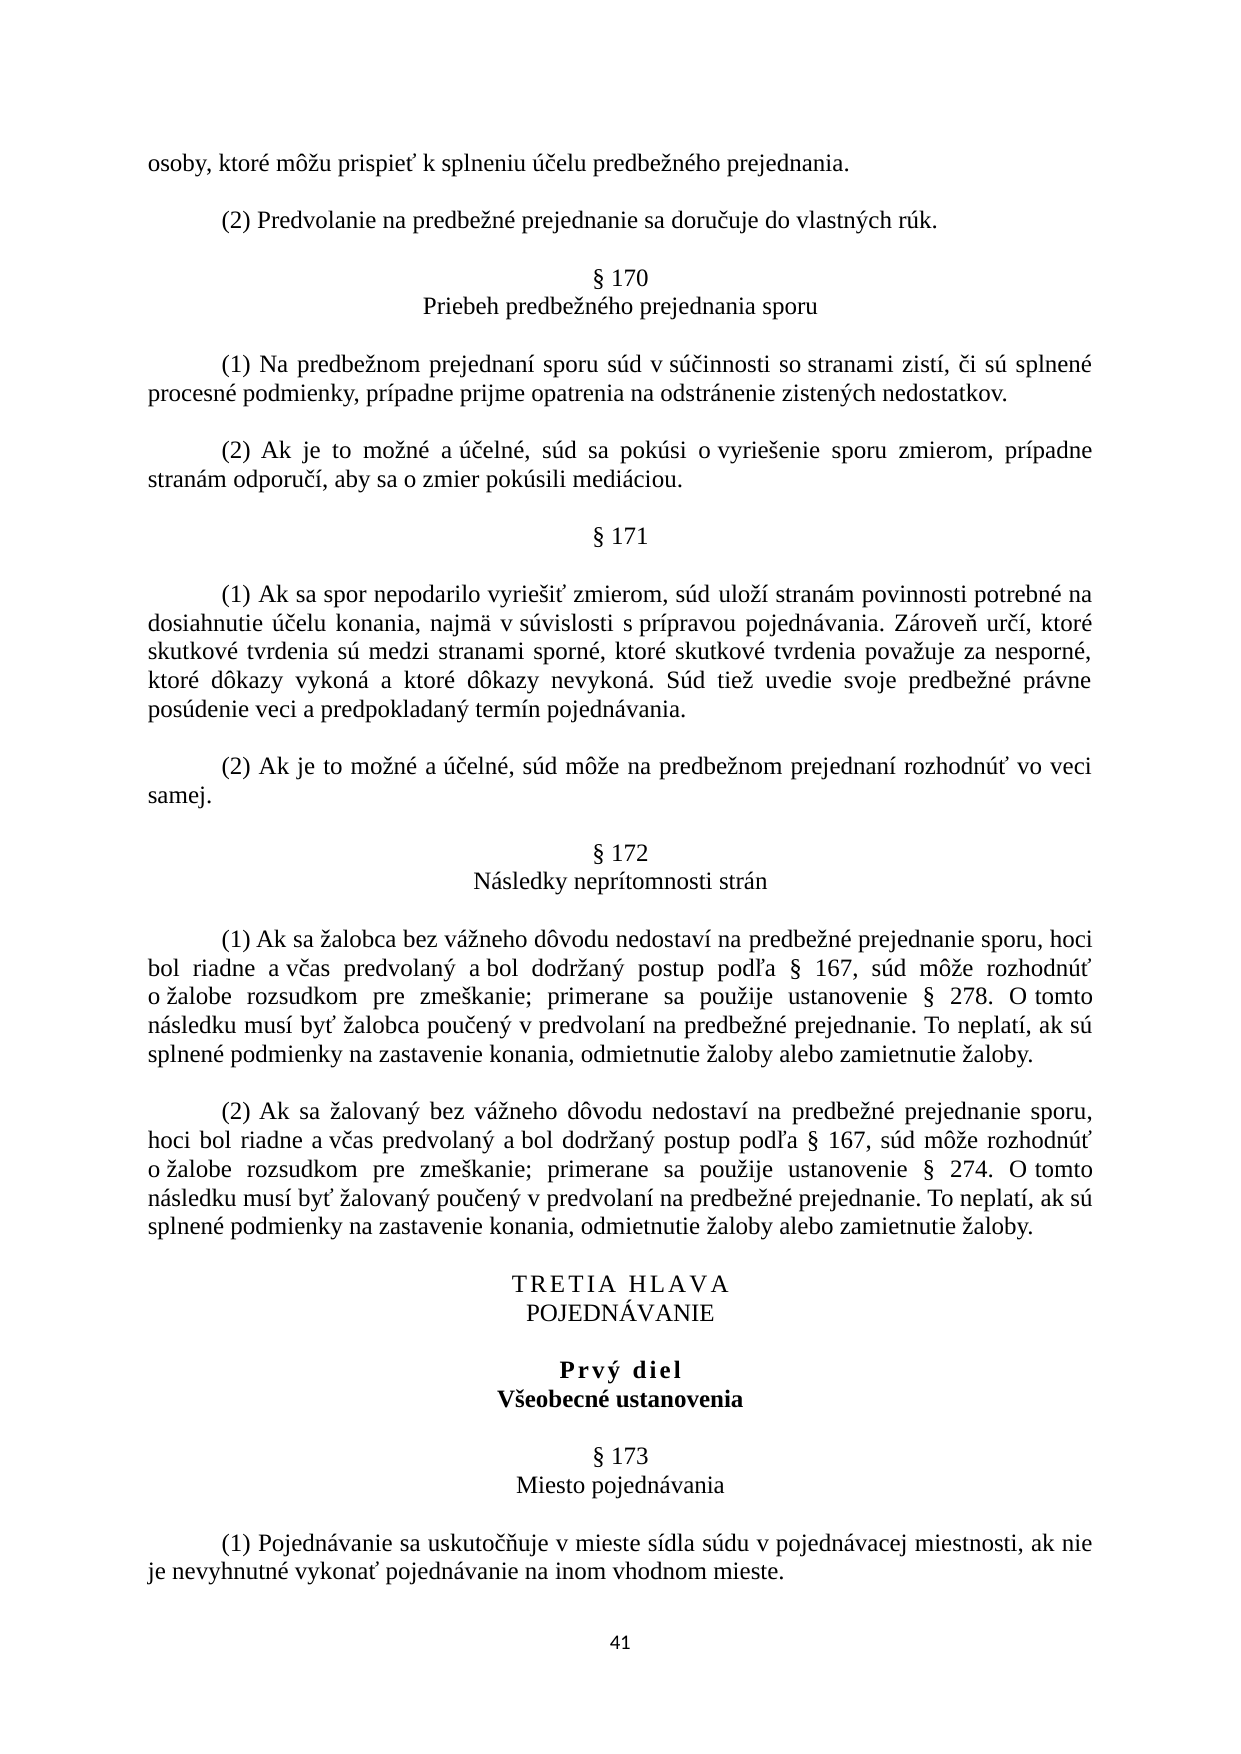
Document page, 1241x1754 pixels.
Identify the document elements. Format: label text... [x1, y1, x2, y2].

text § 170 [148, 263, 1093, 291]
text § 172 [148, 838, 1093, 866]
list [148, 148, 1093, 176]
text (2) Ak je to možné a účelné, súd sa pokúsi o vyriešenie sporu zmierom, prípadne stranám odporučí, aby sa o zmier pokúsili mediáciou. [148, 435, 1093, 493]
text Miesto pojednávania [148, 1470, 1093, 1499]
text (1) Ak sa žalobca bez vážneho dôvodu nedostaví na predbežné prejednanie sporu, hoci bol riadne a včas predvolaný a bol dodržaný postup podľa § 167, súd môže rozhodnúť o žalobe rozsudkom pre zmeškanie; primerane sa použije ustanovenie § 278. O tomto následku musí byť žalobca poučený v predvolaní na predbežné prejednanie. To neplatí, ak sú splnené podmienky na zastavenie konania, odmietnutie žaloby alebo zamietnutie žaloby. [148, 924, 1093, 1068]
list Ak sa spor nepodarilo vyriešiť zmierom, súd uloží stranám povinnosti potrebné na dosiahnutie účelu konania, najmä v súvislosti s prípravou pojednávania. Zároveň určí, ktoré skutkové tvrdenia sú medzi stranami sporné, ktoré skutkové tvrdenia považuje za nesporné, ktoré dôkazy vykoná a ktoré dôkazy nevykoná. Súd tiež uvedie svoje predbežné právne posúdenie veci a predpokladaný termín pojednávania. [148, 579, 1093, 723]
text Prvý diel [148, 1355, 1093, 1384]
text Následky neprítomnosti strán [148, 866, 1093, 895]
text (1) Na predbežnom prejednaní sporu súd v súčinnosti so stranami zistí, či sú splnené procesné podmienky, prípadne prijme opatrenia na odstránenie zistených nedostatkov. [148, 349, 1093, 406]
text (2) Ak je to možné a účelné, súd môže na predbežnom prejednaní rozhodnúť vo veci samej. [148, 751, 1093, 809]
text § 173 [148, 1441, 1093, 1470]
text Priebeh predbežného prejednania sporu [148, 291, 1093, 320]
text § 171 [148, 521, 1093, 550]
text (2) Predvolanie na predbežné prejednanie sa doručuje do vlastných rúk. [148, 205, 1093, 234]
text Pojednávanie [148, 1298, 1093, 1326]
text (2) Ak sa žalovaný bez vážneho dôvodu nedostaví na predbežné prejednanie sporu, hoci bol riadne a včas predvolaný a bol dodržaný postup podľa § 167, súd môže rozhodnúť o žalobe rozsudkom pre zmeškanie; primerane sa použije ustanovenie § 274. O tomto následku musí byť žalovaný poučený v predvolaní na predbežné prejednanie. To neplatí, ak sú splnené podmienky na zastavenie konania, odmietnutie žaloby alebo zamietnutie žaloby. [148, 1096, 1093, 1240]
text tretia hlava [148, 1269, 1093, 1298]
text Všeobecné ustanovenia [148, 1384, 1093, 1413]
text (1) Pojednávanie sa uskutočňuje v mieste sídla súdu v pojednávacej miestnosti, ak nie je nevyhnutné vykonať pojednávanie na inom vhodnom mieste. [148, 1528, 1093, 1585]
